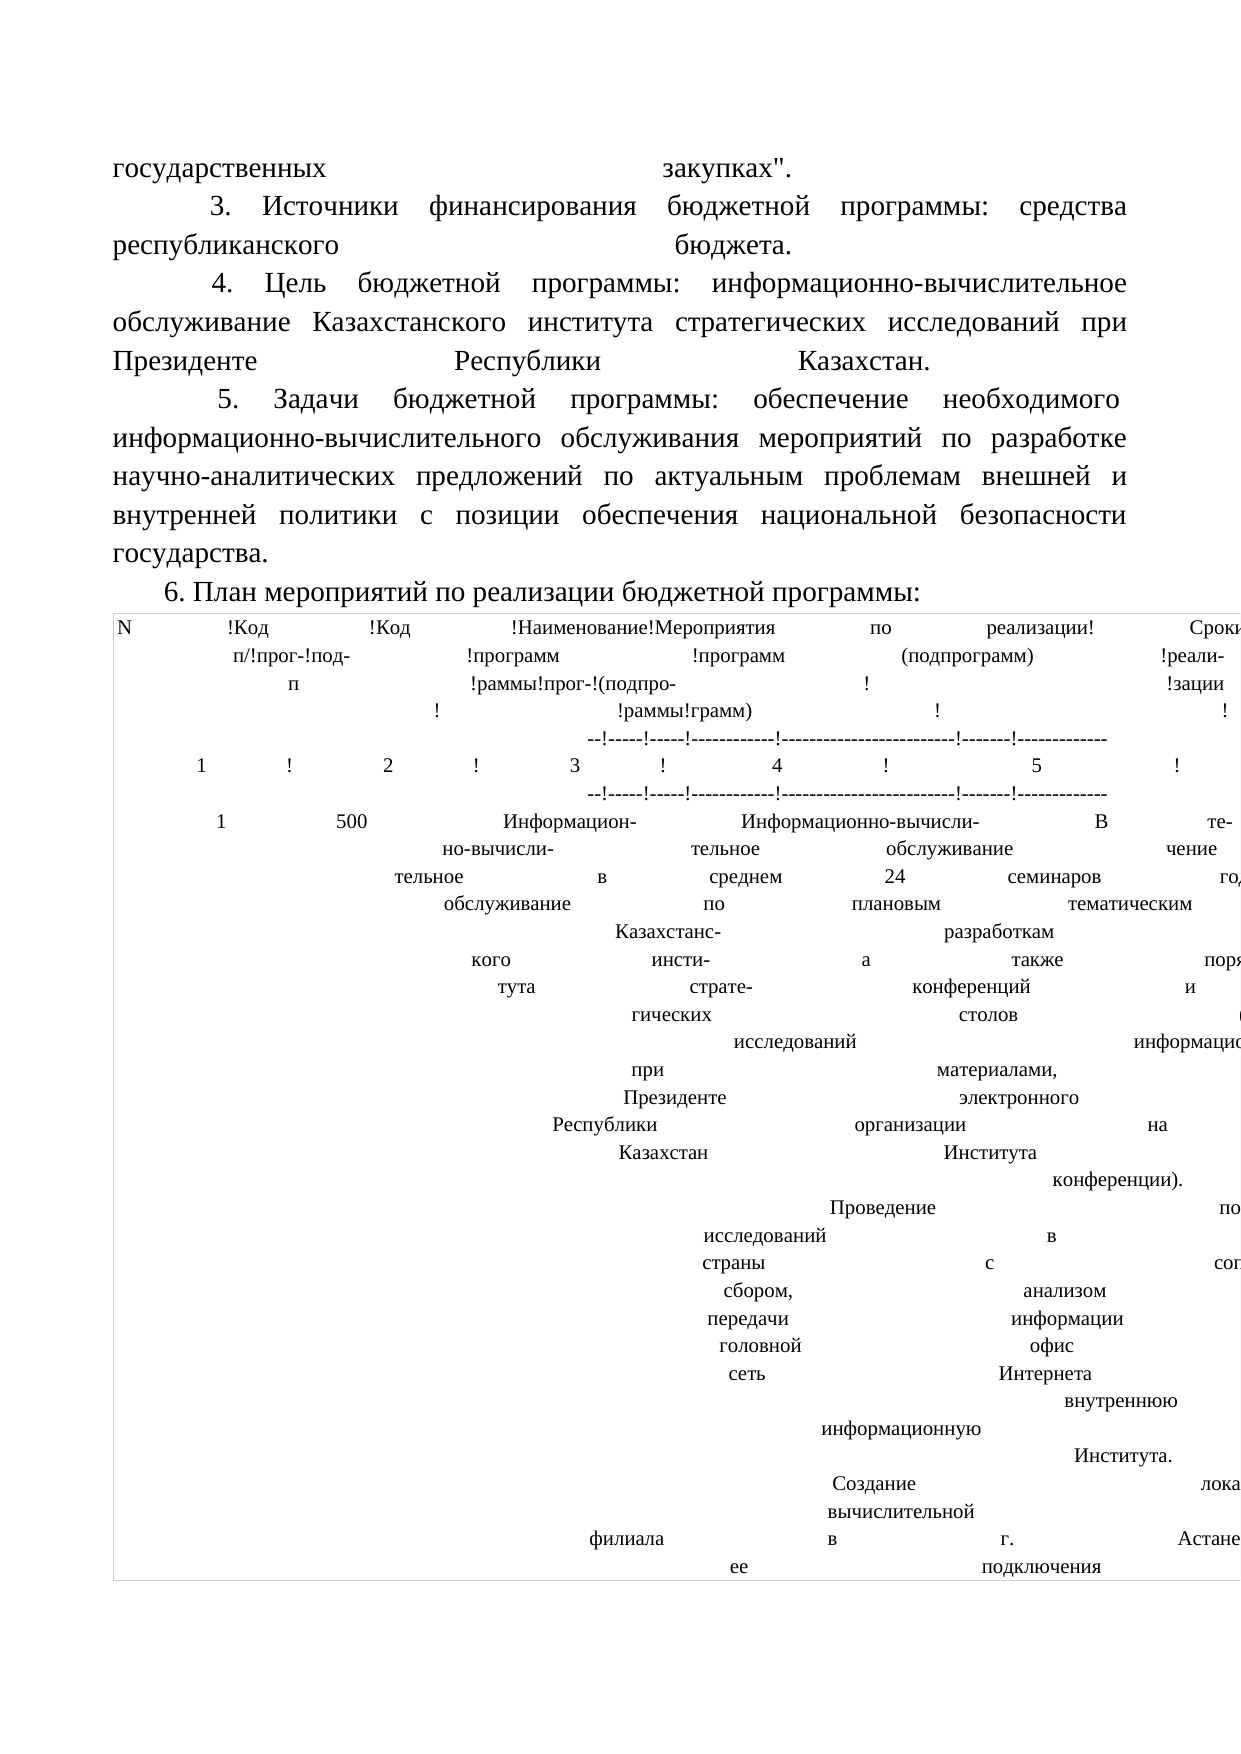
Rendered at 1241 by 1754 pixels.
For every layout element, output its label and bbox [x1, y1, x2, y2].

text [112, 150, 1128, 607]
table_header [114, 614, 1240, 1579]
